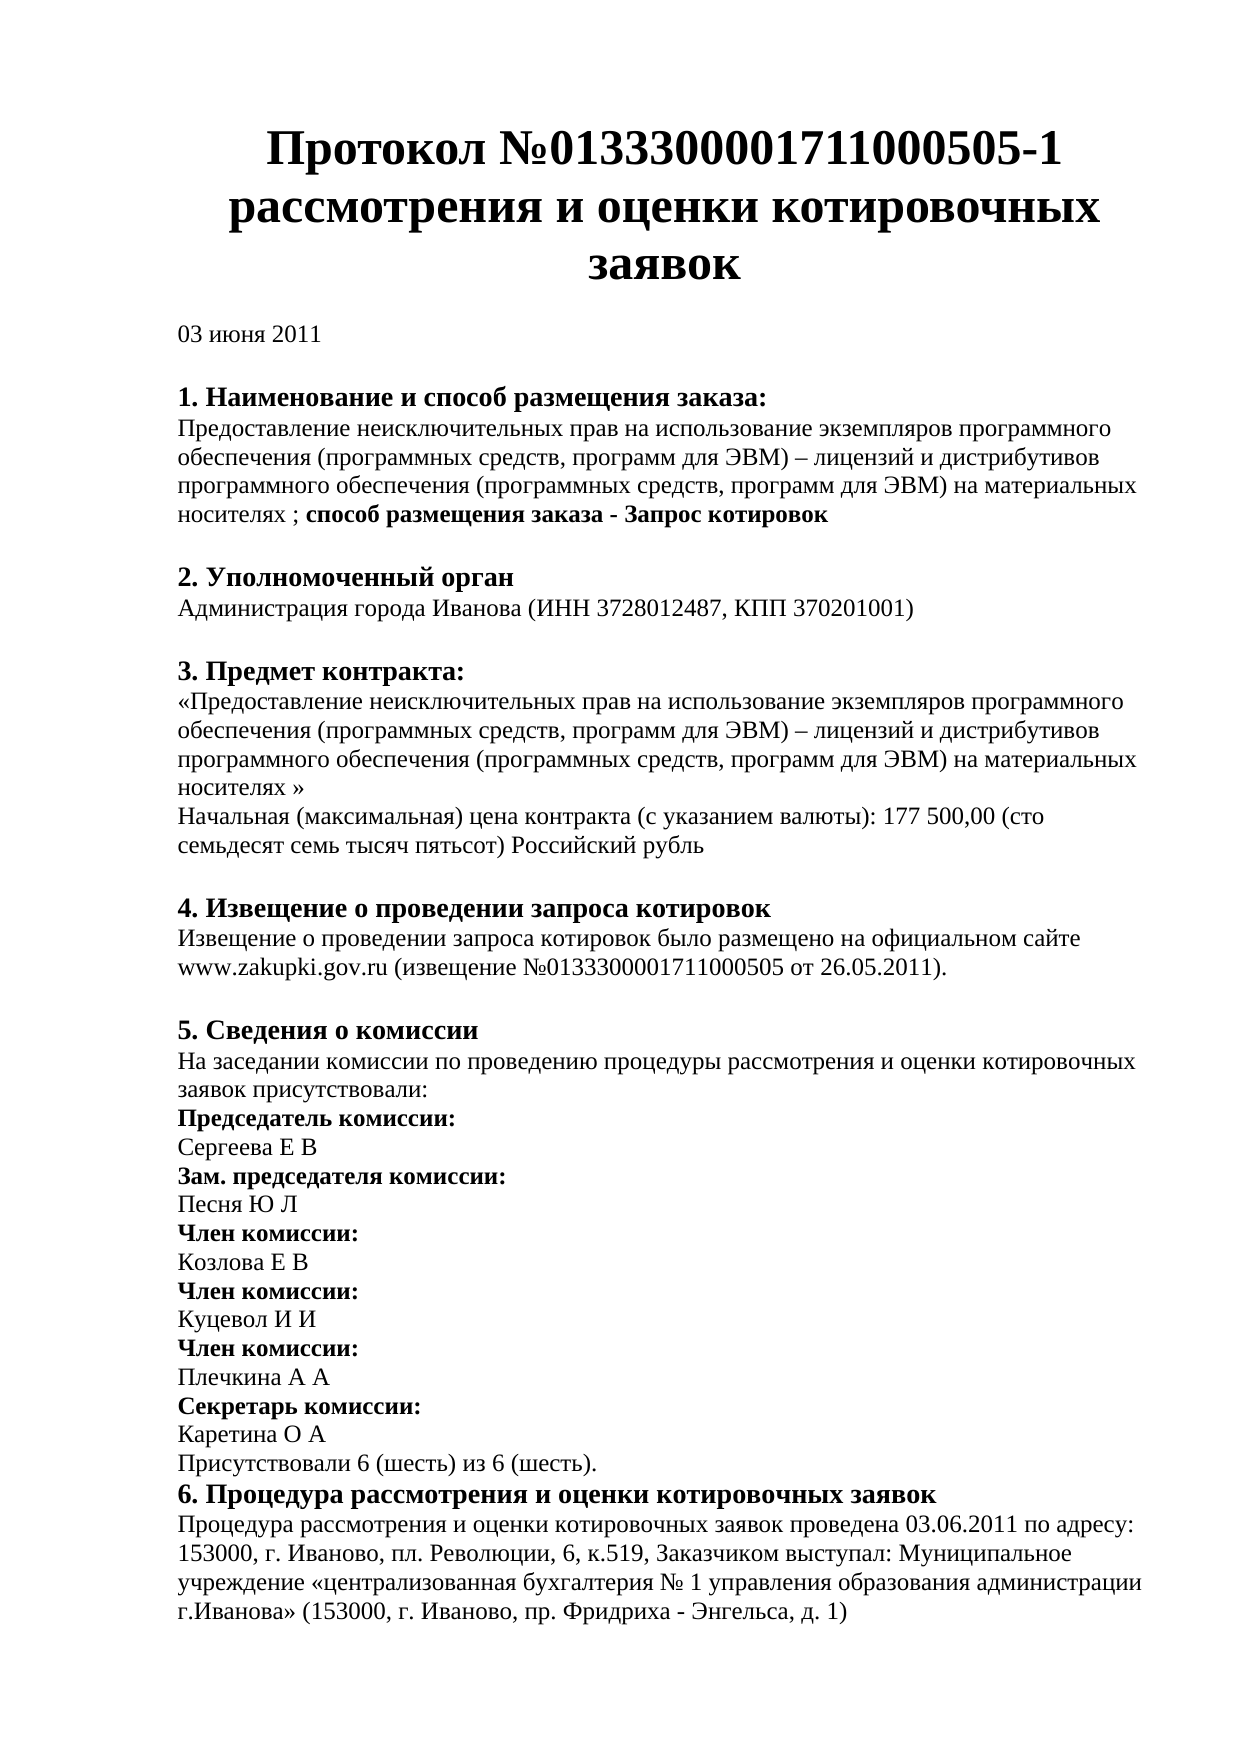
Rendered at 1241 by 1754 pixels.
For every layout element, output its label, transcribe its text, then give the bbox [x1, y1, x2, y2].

text Протокол №0133300001711000505-1 [177, 118, 1152, 176]
text 6. Процедура рассмотрения и оценки котировочных заявок [177, 1477, 1152, 1509]
text 5. Сведения о комиссии [177, 1013, 1152, 1046]
text 3. Предмет контракта: [177, 654, 1152, 686]
text Предоставление неисключительных прав на использование экземпляров программного обеспечения (программных средств, программ для ЭВМ) – лицензий и дистрибутивов программного обеспечения (программных средств, программ для ЭВМ) на материальных носителях ; способ размещения заказа - Запрос котировок [177, 413, 1152, 528]
text Секретарь комиссии: Каретина О А [177, 1391, 1152, 1448]
text 1. Наименование и способ размещения заказа: [177, 381, 1152, 413]
text Администрация города Иванова (ИНН 3728012487, КПП 370201001) [177, 593, 1152, 621]
text 4. Извещение о проведении запроса котировок [177, 891, 1152, 923]
text 2. Уполномоченный орган [177, 560, 1152, 593]
text 03 июня 2011 [177, 319, 1152, 348]
text Зам. председателя комиссии: Песня Ю Л [177, 1161, 1152, 1218]
text Извещение о проведении запроса котировок было размещено на официальном сайте www.zakupki.gov.ru (извещение №0133300001711000505 от 26.05.2011). [177, 923, 1152, 981]
text «Предоставление неисключительных прав на использование экземпляров программного обеспечения (программных средств, программ для ЭВМ) – лицензий и дистрибутивов программного обеспечения (программных средств, программ для ЭВМ) на материальных носителях » Начальная (максимальная) цена контракта (с указанием валюты): 177 500,00 (сто семьдесят семь тысяч пятьсот) Российский рубль [177, 686, 1152, 859]
text Процедура рассмотрения и оценки котировочных заявок проведена 03.06.2011 по адресу: 153000, г. Иваново, пл. Революции, 6, к.519, Заказчиком выступал: Муниципальное учреждение «централизованная бухгалтерия № 1 управления образования администрации г.Иванова» (153000, г. Иваново, пр. Фридриха - Энгельса, д. 1) [177, 1509, 1152, 1624]
text Член комиссии: Куцевол И И [177, 1276, 1152, 1333]
text Член комиссии: Козлова Е В [177, 1218, 1152, 1276]
text На заседании комиссии по проведению процедуры рассмотрения и оценки котировочных заявок присутствовали: [177, 1046, 1152, 1103]
text рассмотрения и оценки котировочных заявок [177, 176, 1152, 291]
text Член комиссии: Плечкина А А [177, 1333, 1152, 1391]
text Присутствовали 6 (шесть) из 6 (шесть). [177, 1448, 1152, 1477]
text Председатель комиссии: Сергеева Е В [177, 1103, 1152, 1161]
